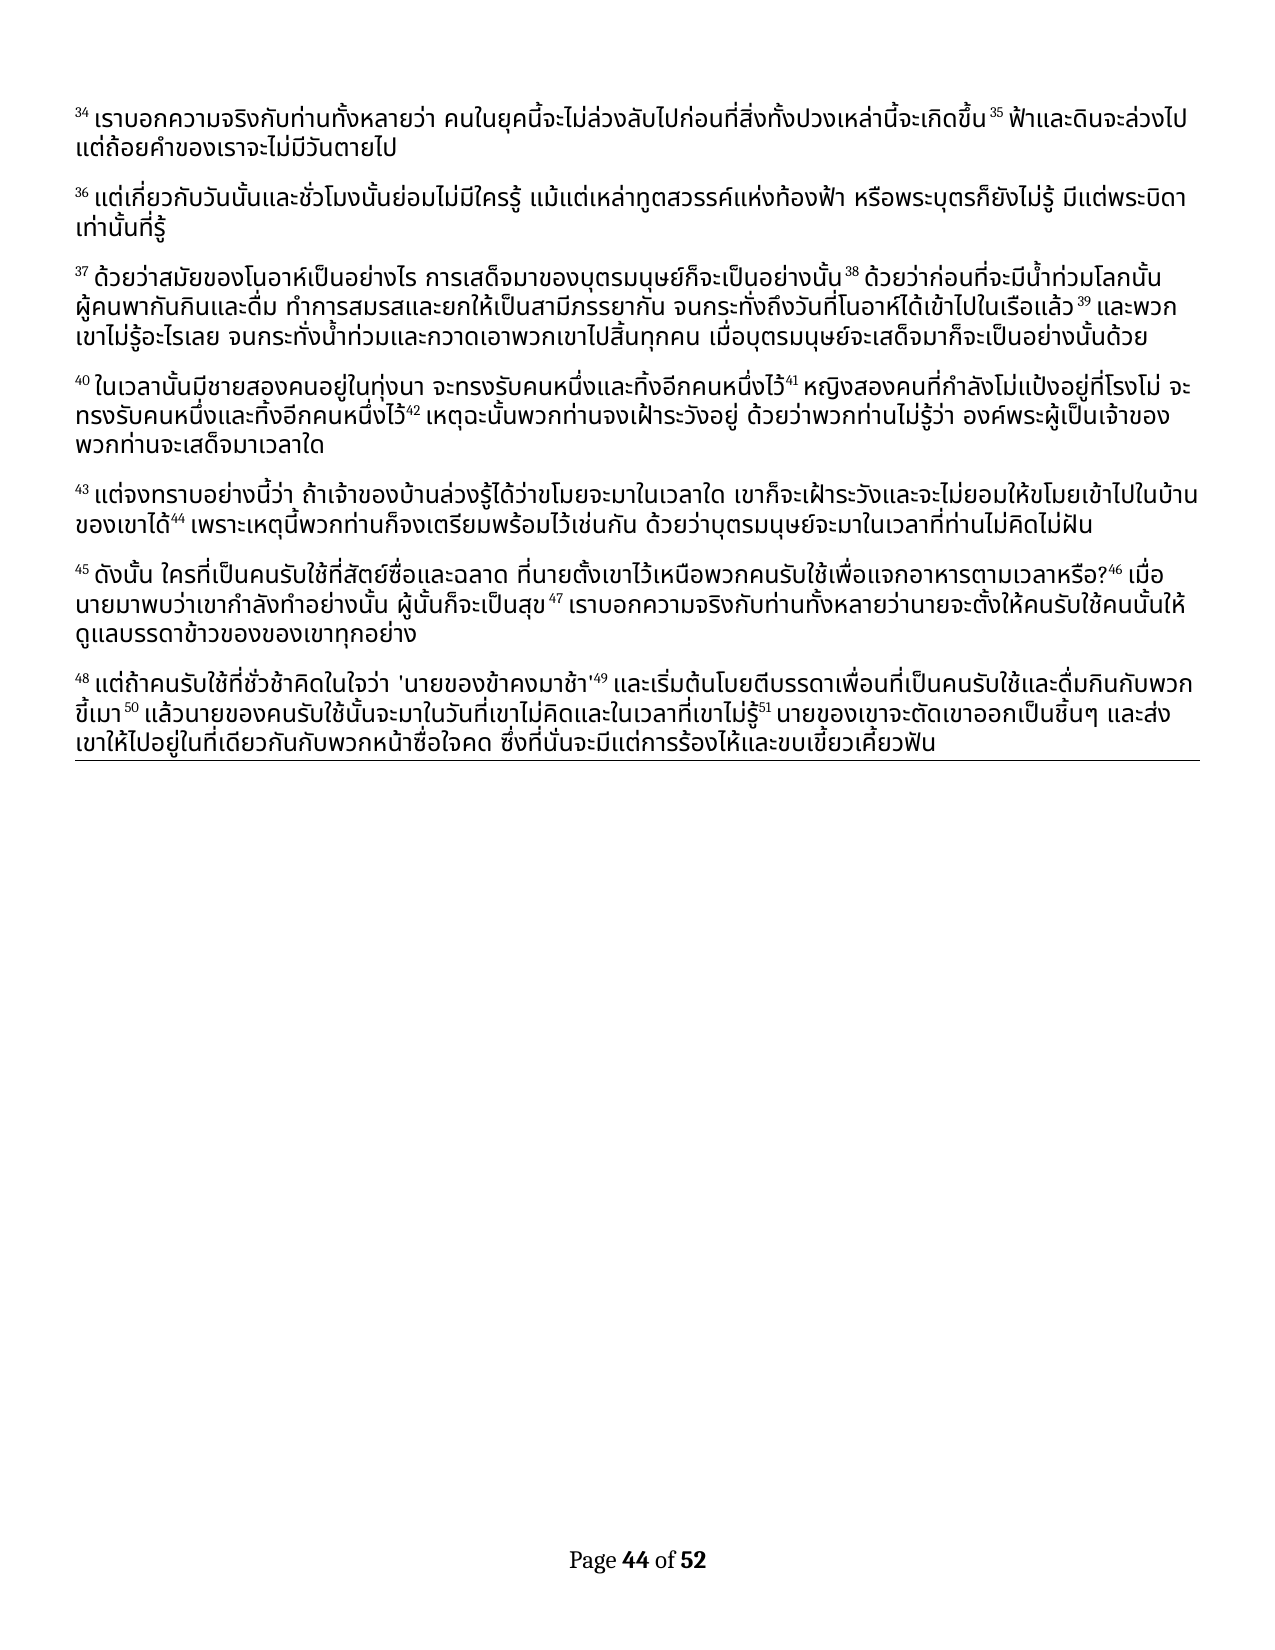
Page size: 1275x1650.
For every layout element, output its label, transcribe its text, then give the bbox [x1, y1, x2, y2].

text 43แต่จงทราบอย่างนี้ว่า ถ้าเจ้าของบ้านล่วงรู้ได้ว่าขโมยจะมาในเวลาใด เขาก็จะเฝ้าระวังและจะไม่ยอมให้ขโมยเข้าไปในบ้านของเขาได้44เพราะเหตุนี้พวกท่านก็จงเตรียมพร้อมไว้เช่นกัน ด้วยว่าบุตรมนุษย์จะมาในเวลาที่ท่านไม่คิดไม่ฝัน [75, 481, 1200, 539]
text 36แต่เกี่ยวกับวันนั้นและชั่วโมงนั้นย่อมไม่มีใครรู้ แม้แต่เหล่าทูตสวรรค์แห่งท้องฟ้า หรือพระบุตรก็ยังไม่รู้ มีแต่พระบิดาเท่านั้นที่รู้ [75, 183, 1200, 242]
text 34เราบอกความจริงกับท่านทั้งหลายว่า คนในยุคนี้จะไม่ล่วงลับไปก่อนที่สิ่งทั้งปวงเหล่านี้จะเกิดขึ้น35ฟ้าและดินจะล่วงไป แต่ถ้อยคำของเราจะไม่มีวันตายไป [75, 104, 1200, 162]
text 48แต่ถ้าคนรับใช้ที่ชั่วช้าคิดในใจว่า 'นายของข้าคงมาช้า'49และเริ่มต้นโบยตีบรรดาเพื่อนที่เป็นคนรับใช้และดื่มกินกับพวกขี้เมา50แล้วนายของคนรับใช้นั้นจะมาในวันที่เขาไม่คิดและในเวลาที่เขาไม่รู้51นายของเขาจะตัดเขาออกเป็นชิ้นๆ และส่งเขาให้ไปอยู่ในที่เดียวกันกับพวกหน้าซื่อใจคด ซึ่งที่นั่นจะมีแต่การร้องไห้และขบเขี้ยวเคี้ยวฟัน [75, 669, 1200, 760]
text 40ในเวลานั้นมีชายสองคนอยู่ในทุ่งนา จะทรงรับคนหนึ่งและทิ้งอีกคนหนึ่งไว้41หญิงสองคนที่กำลังโม่แป้งอยู่ที่โรงโม่ จะทรงรับคนหนึ่งและทิ้งอีกคนหนึ่งไว้42เหตุฉะนั้นพวกท่านจงเฝ้าระวังอยู่ ด้วยว่าพวกท่านไม่รู้ว่า องค์พระผู้เป็นเจ้าของพวกท่านจะเสด็จมาเวลาใด [75, 372, 1200, 460]
text 37ด้วยว่าสมัยของโนอาห์เป็นอย่างไร การเสด็จมาของบุตรมนุษย์ก็จะเป็นอย่างนั้น38ด้วยว่าก่อนที่จะมีน้ำท่วมโลกนั้นผู้คนพากันกินและดื่ม ทำการสมรสและยกให้เป็นสามีภรรยากัน จนกระทั่งถึงวันที่โนอาห์ได้เข้าไปในเรือแล้ว39และพวกเขาไม่รู้อะไรเลย จนกระทั่งน้ำท่วมและกวาดเอาพวกเขาไปสิ้นทุกคน เมื่อบุตรมนุษย์จะเสด็จมาก็จะเป็นอย่างนั้นด้วย [75, 263, 1200, 351]
text 45ดังนั้น ใครที่เป็นคนรับใช้ที่สัตย์ซื่อและฉลาด ที่นายตั้งเขาไว้เหนือพวกคนรับใช้เพื่อแจกอาหารตามเวลาหรือ?46เมื่อนายมาพบว่าเขากำลังทำอย่างนั้น ผู้นั้นก็จะเป็นสุข47เราบอกความจริงกับท่านทั้งหลายว่านายจะตั้งให้คนรับใช้คนนั้นให้ดูแลบรรดาข้าวของของเขาทุกอย่าง [75, 560, 1200, 648]
